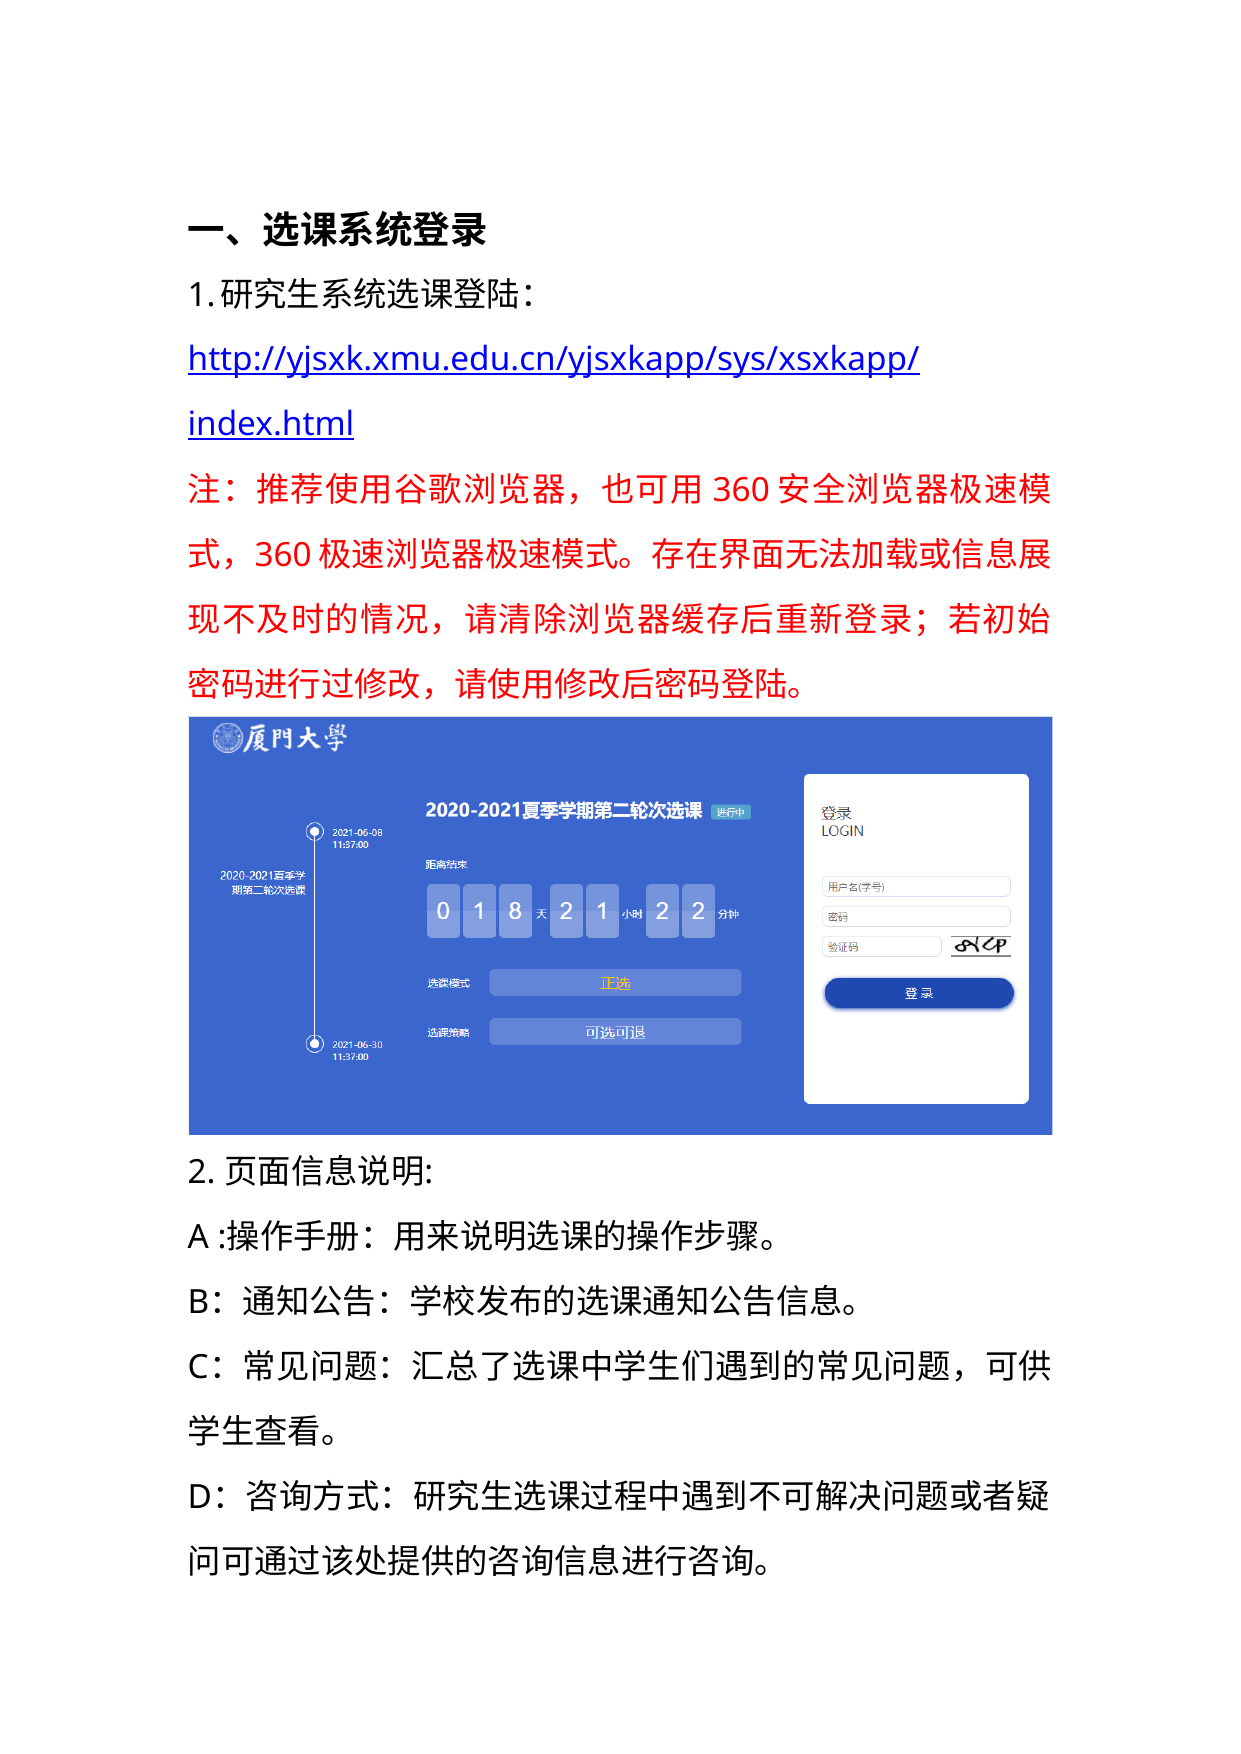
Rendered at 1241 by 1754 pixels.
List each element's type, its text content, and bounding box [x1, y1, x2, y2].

text A :操作手册：用来说明选课的操作步骤。 [187, 1202, 1053, 1267]
text 2. 页面信息说明: [187, 1137, 1053, 1202]
text http://yjsxk.xmu.edu.cn/yjsxkapp/sys/xsxkapp/index.html [187, 324, 1053, 454]
text D：咨询方式：研究生选课过程中遇到不可解决问题或者疑问可通过该处提供的咨询信息进行咨询。 [187, 1462, 1053, 1592]
text 注：推荐使用谷歌浏览器，也可用360安全浏览器极速模式，360极速浏览器极速模式。存在界面无法加载或信息展现不及时的情况，请清除浏览器缓存后重新登录；若初始密码进行过修改，请使用修改后密码登陆。 [187, 454, 1053, 714]
picture [187, 714, 1053, 1135]
list 研究生系统选课登陆： [187, 259, 1053, 324]
list 选课系统登录 [187, 194, 1053, 259]
text B：通知公告：学校发布的选课通知公告信息。 [187, 1267, 1053, 1332]
text C：常见问题：汇总了选课中学生们遇到的常见问题，可供学生查看。 [187, 1332, 1053, 1462]
